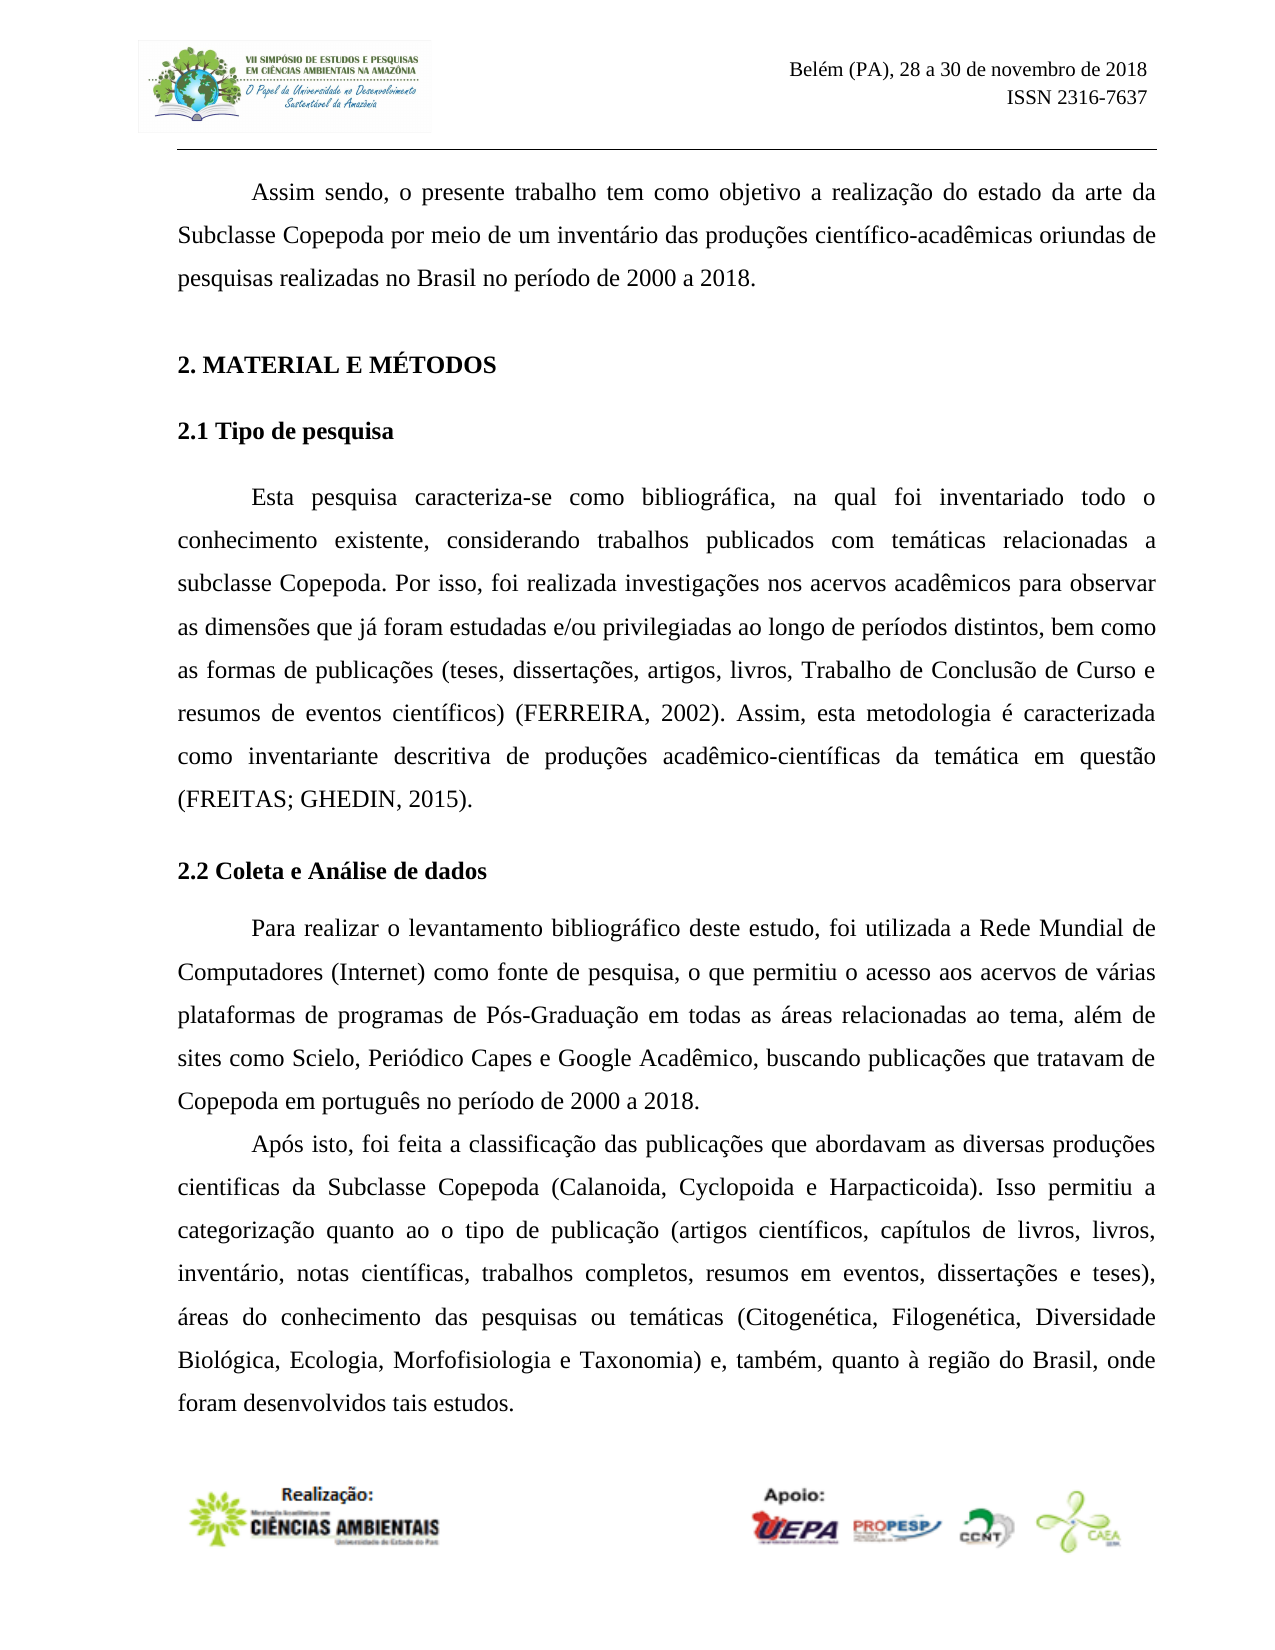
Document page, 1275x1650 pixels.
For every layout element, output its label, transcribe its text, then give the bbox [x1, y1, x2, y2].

text Esta pesquisa caracteriza-se como bibliográfica, na qual foi inventariado todo o conhecimento existente, considerando trabalhos publicados com temáticas relacionadas a subclasse Copepoda. Por isso, foi realizada investigações nos acervos acadêmicos para observar as dimensões que já foram estudadas e/ou privilegiadas ao longo de períodos distintos, bem como as formas de publicações (teses, dissertações, artigos, livros, Trabalho de Conclusão de Curso e resumos de eventos científicos) (FERREIRA, 2002). Assim, esta metodologia é caracterizada como inventariante descritiva de produções acadêmico-científicas da temática em questão (FREITAS; GHEDIN, 2015). [177, 482, 1157, 813]
picture [177, 1479, 1140, 1575]
text 2.2 Coleta e Análise de dados [177, 856, 1157, 885]
text Assim sendo, o presente trabalho tem como objetivo a realização do estado da arte da Subclasse Copepoda por meio de um inventário das produções científico-acadêmicas oriundas de pesquisas realizadas no Brasil no período de 2000 a 2018. [177, 177, 1157, 292]
text 2. MATERIAL E MÉTODOS [177, 350, 1157, 378]
text 2.1 Tipo de pesquisa [177, 416, 1157, 445]
text Para realizar o levantamento bibliográfico deste estudo, foi utilizada a Rede Mundial de Computadores (Internet) como fonte de pesquisa, o que permitiu o acesso aos acervos de várias plataformas de programas de Pós-Graduação em todas as áreas relacionadas ao tema, além de sites como Scielo, Periódico Capes e Google Acadêmico, buscando publicações que tratavam de Copepoda em português no período de 2000 a 2018. [177, 913, 1157, 1115]
text Após isto, foi feita a classificação das publicações que abordavam as diversas produções cientificas da Subclasse Copepoda (Calanoida, Cyclopoida e Harpacticoida). Isso permitiu a categorização quanto ao o tipo de publicação (artigos científicos, capítulos de livros, livros, inventário, notas científicas, trabalhos completos, resumos em eventos, dissertações e teses), áreas do conhecimento das pesquisas ou temáticas (Citogenética, Filogenética, Diversidade Biológica, Ecologia, Morfofisiologia e Taxonomia) e, também, quanto à região do Brasil, onde foram desenvolvidos tais estudos. [177, 1129, 1157, 1417]
picture [138, 40, 432, 133]
